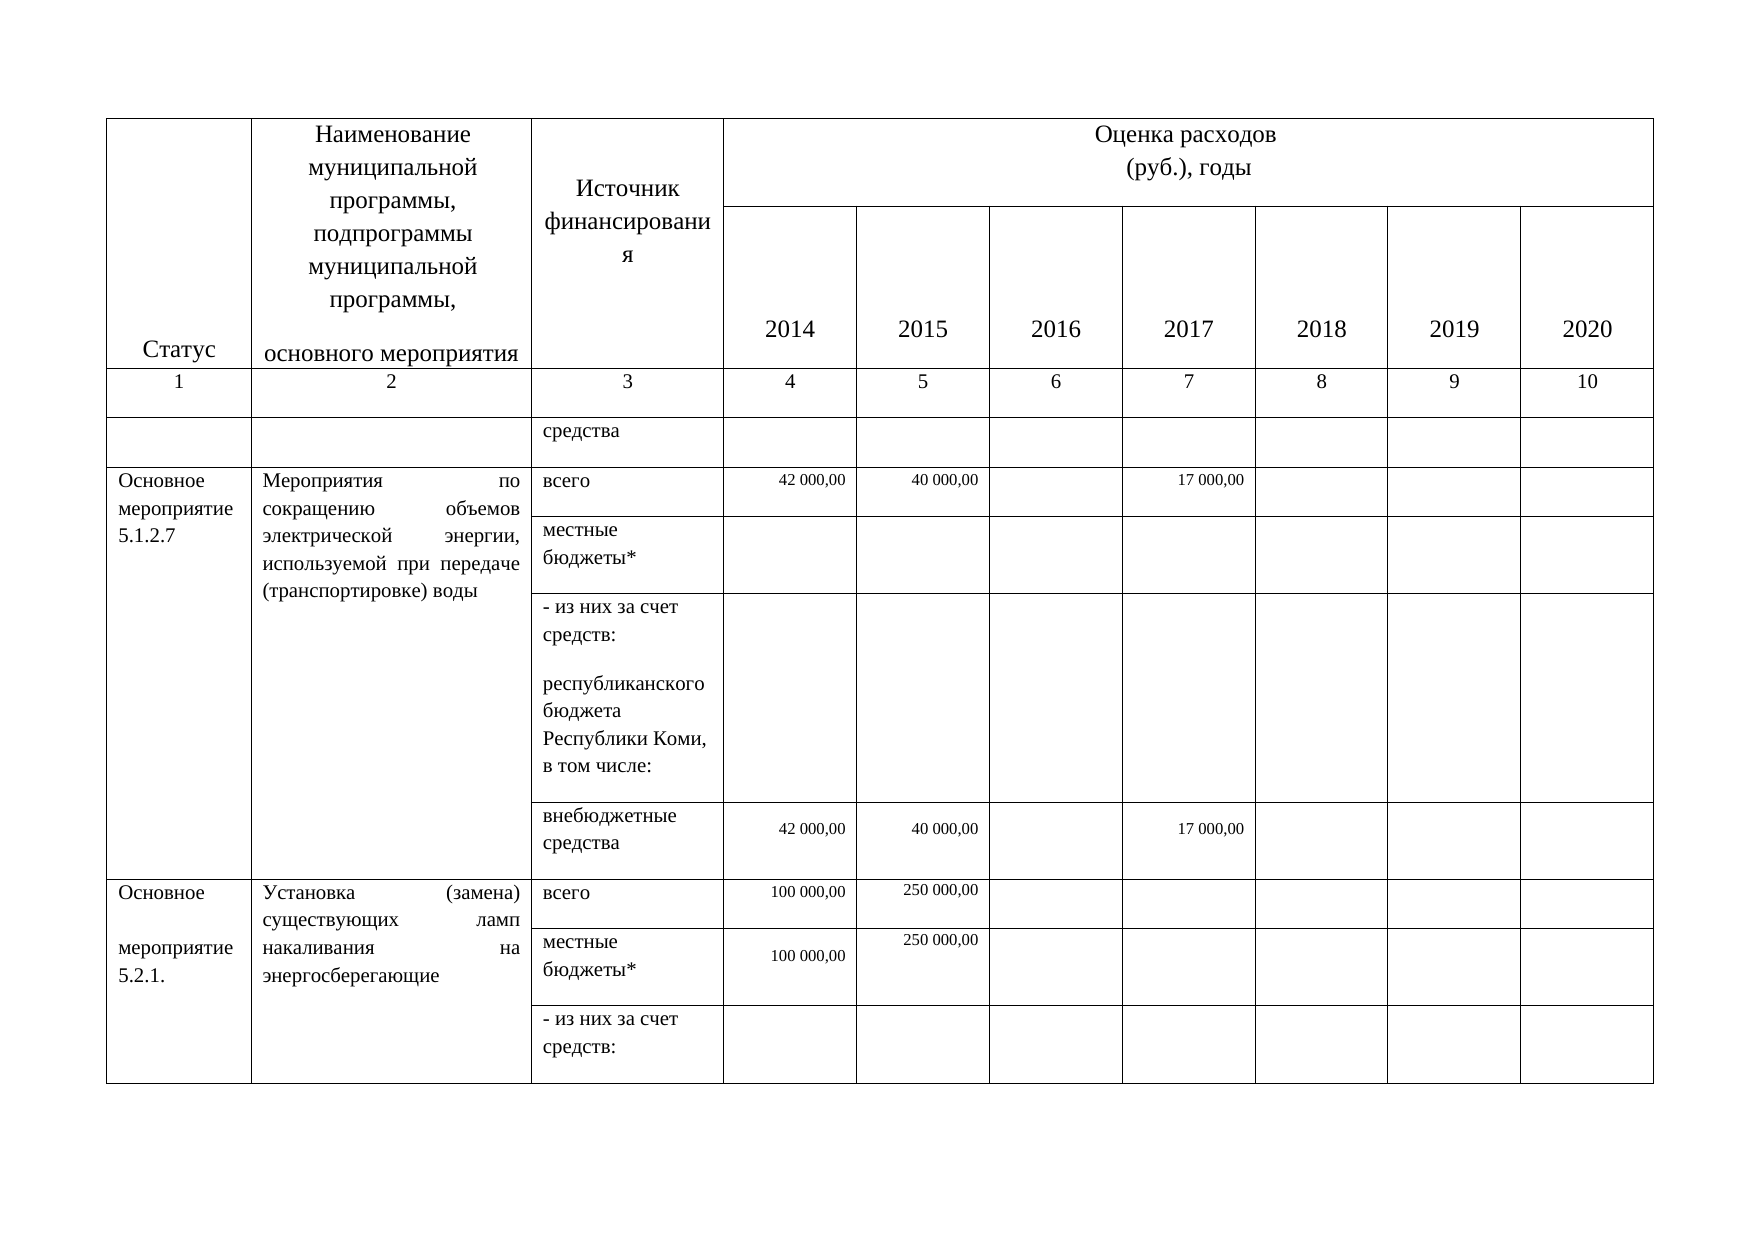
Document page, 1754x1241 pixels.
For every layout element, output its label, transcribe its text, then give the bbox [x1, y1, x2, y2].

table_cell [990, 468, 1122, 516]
table_cell 5 [857, 369, 989, 417]
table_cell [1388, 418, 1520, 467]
table_header Статус [107, 119, 251, 368]
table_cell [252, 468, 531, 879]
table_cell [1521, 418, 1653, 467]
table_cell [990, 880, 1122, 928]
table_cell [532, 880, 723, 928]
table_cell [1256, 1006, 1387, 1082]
table_header Наименование муниципальной программы, подпрограммы муниципальной программы, основного мероприятия [252, 119, 531, 368]
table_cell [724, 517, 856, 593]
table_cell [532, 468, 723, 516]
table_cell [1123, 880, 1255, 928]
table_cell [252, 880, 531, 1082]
table_cell 2015 [857, 207, 989, 368]
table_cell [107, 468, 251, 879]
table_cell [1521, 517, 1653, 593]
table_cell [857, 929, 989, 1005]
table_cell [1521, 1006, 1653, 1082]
table_header Оценка расходов (руб.), годы [724, 119, 1653, 206]
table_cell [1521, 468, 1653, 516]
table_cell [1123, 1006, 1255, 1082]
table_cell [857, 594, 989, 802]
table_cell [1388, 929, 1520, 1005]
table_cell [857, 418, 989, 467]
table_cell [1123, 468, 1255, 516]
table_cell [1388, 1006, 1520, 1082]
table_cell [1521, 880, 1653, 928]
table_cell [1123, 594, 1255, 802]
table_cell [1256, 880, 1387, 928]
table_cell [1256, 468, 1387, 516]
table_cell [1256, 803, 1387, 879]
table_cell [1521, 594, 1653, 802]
table_cell 2017 [1123, 207, 1255, 368]
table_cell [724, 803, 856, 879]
table_cell 2019 [1388, 207, 1520, 368]
table_cell 1 [107, 369, 251, 417]
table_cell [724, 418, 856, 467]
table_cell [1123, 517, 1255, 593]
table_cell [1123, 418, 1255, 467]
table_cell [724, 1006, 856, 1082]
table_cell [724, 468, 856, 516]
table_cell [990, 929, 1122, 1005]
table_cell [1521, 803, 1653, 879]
table_cell 4 [724, 369, 856, 417]
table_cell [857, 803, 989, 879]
table_cell 9 [1388, 369, 1520, 417]
table_cell 2 [252, 369, 531, 417]
table_cell 3 [532, 369, 723, 417]
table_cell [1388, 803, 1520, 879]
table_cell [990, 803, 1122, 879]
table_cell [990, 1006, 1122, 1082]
table_cell 2014 [724, 207, 856, 368]
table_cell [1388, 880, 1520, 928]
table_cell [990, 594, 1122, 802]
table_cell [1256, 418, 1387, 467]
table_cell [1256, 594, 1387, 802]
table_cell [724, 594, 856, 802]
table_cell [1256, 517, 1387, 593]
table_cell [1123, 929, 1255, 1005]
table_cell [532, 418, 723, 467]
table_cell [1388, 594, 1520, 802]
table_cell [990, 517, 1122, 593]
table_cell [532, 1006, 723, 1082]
table_cell 8 [1256, 369, 1387, 417]
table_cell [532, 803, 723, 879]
table_cell 6 [990, 369, 1122, 417]
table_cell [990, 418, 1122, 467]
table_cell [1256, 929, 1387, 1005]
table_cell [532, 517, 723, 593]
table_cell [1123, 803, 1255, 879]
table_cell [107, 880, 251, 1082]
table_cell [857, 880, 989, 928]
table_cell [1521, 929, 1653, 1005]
table_header Источник финансирования [532, 119, 723, 368]
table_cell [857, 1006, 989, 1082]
table_cell 2018 [1256, 207, 1387, 368]
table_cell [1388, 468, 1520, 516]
table_cell 7 [1123, 369, 1255, 417]
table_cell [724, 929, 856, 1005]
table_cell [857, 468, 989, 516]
table_cell 2020 [1521, 207, 1653, 368]
table_cell 2016 [990, 207, 1122, 368]
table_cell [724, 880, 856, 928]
table_cell 10 [1521, 369, 1653, 417]
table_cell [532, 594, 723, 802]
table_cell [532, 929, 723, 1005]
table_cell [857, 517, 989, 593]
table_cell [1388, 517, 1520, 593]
